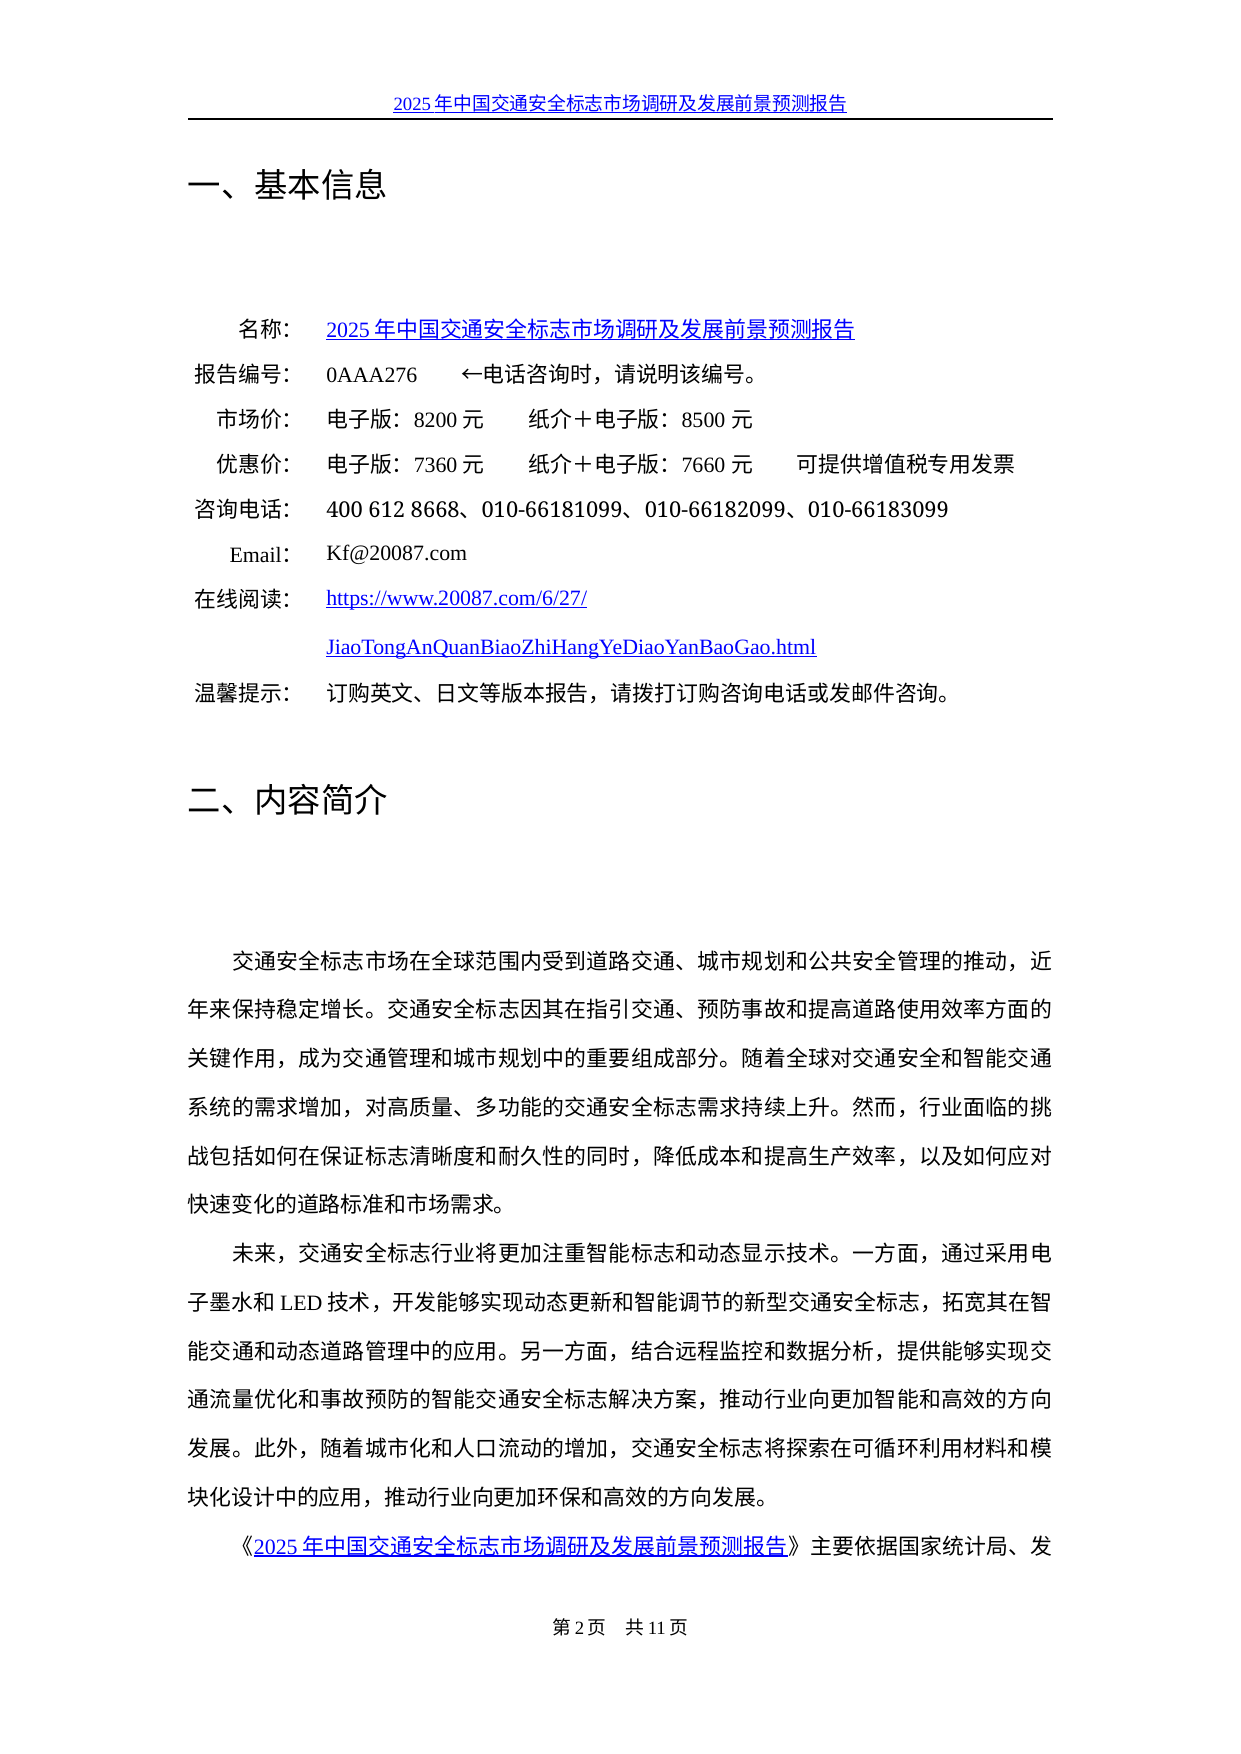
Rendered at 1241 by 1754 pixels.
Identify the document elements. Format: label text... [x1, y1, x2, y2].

table_cell 咨询电话： [167, 492, 315, 537]
title 一、基本信息 [187, 150, 1053, 215]
table_cell 报告编号： [167, 357, 315, 402]
table_cell 温馨提示： [167, 675, 315, 720]
table_cell 订购英文、日文等版本报告，请拨打订购咨询电话或发邮件咨询。 [315, 675, 1073, 720]
title 二、内容简介 [187, 766, 1053, 831]
table_cell Email： [167, 537, 315, 582]
table_cell 400 612 8668、010-66181099、010-66182099、010-66183099 [315, 492, 1073, 537]
table_cell [315, 582, 1073, 675]
table_cell 优惠价： [167, 447, 315, 492]
table_cell 电子版：8200 元 纸介＋电子版：8500 元 [315, 402, 1073, 447]
table_header 2025年中国交通安全标志市场调研及发展前景预测报告 [315, 312, 1073, 357]
table_header 名称： [167, 312, 315, 357]
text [187, 943, 1053, 1561]
table_cell Kf@20087.com [315, 537, 1073, 582]
table_cell 市场价： [167, 402, 315, 447]
table_cell 0AAA276 ←电话咨询时，请说明该编号。 [315, 357, 1073, 402]
table_cell 在线阅读： [167, 582, 315, 675]
table_cell 电子版：7360 元 纸介＋电子版：7660 元 可提供增值税专用发票 [315, 447, 1073, 492]
